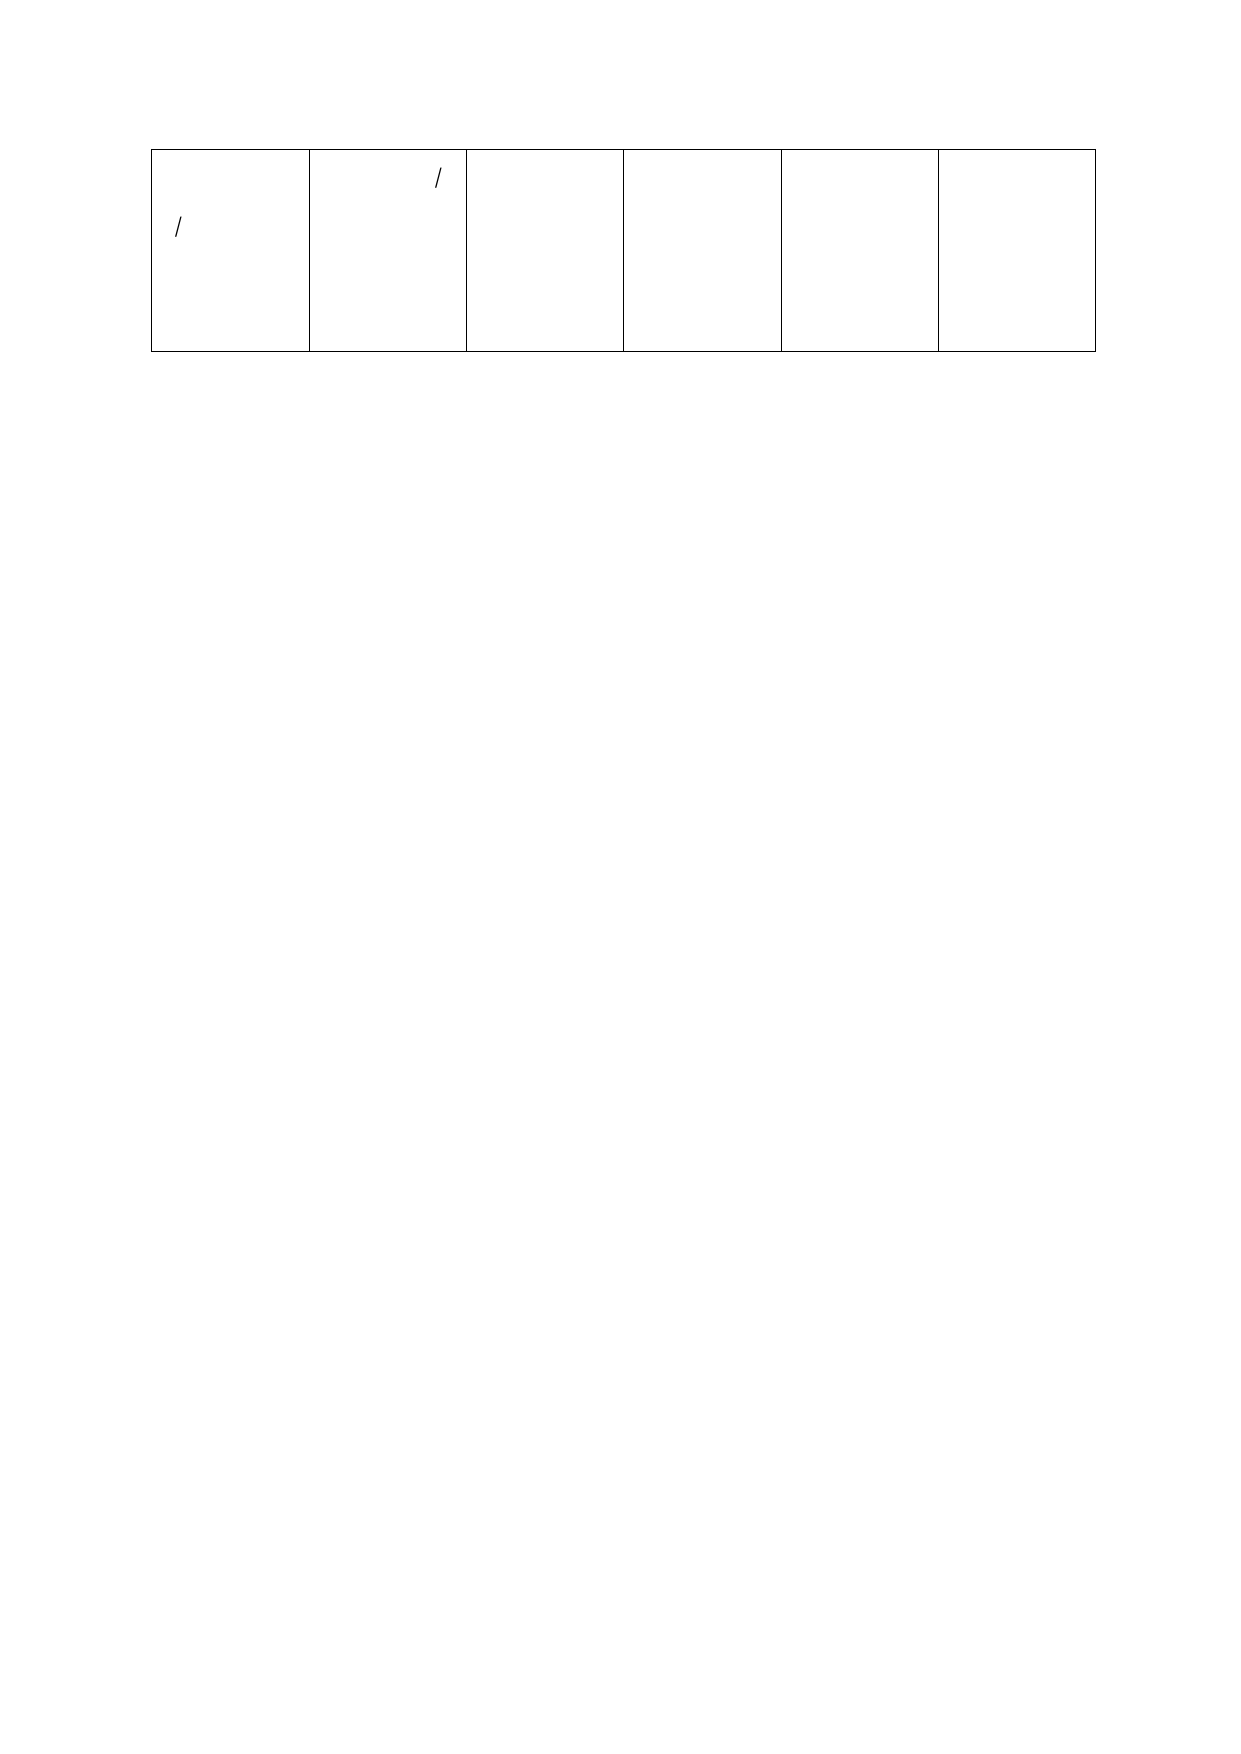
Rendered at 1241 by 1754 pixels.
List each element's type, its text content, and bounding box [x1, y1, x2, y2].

table_cell [467, 150, 623, 351]
table_cell [624, 150, 781, 351]
table_cell [939, 150, 1095, 351]
table_cell / [310, 150, 466, 351]
table_cell / [152, 150, 309, 351]
table_cell [782, 150, 938, 351]
